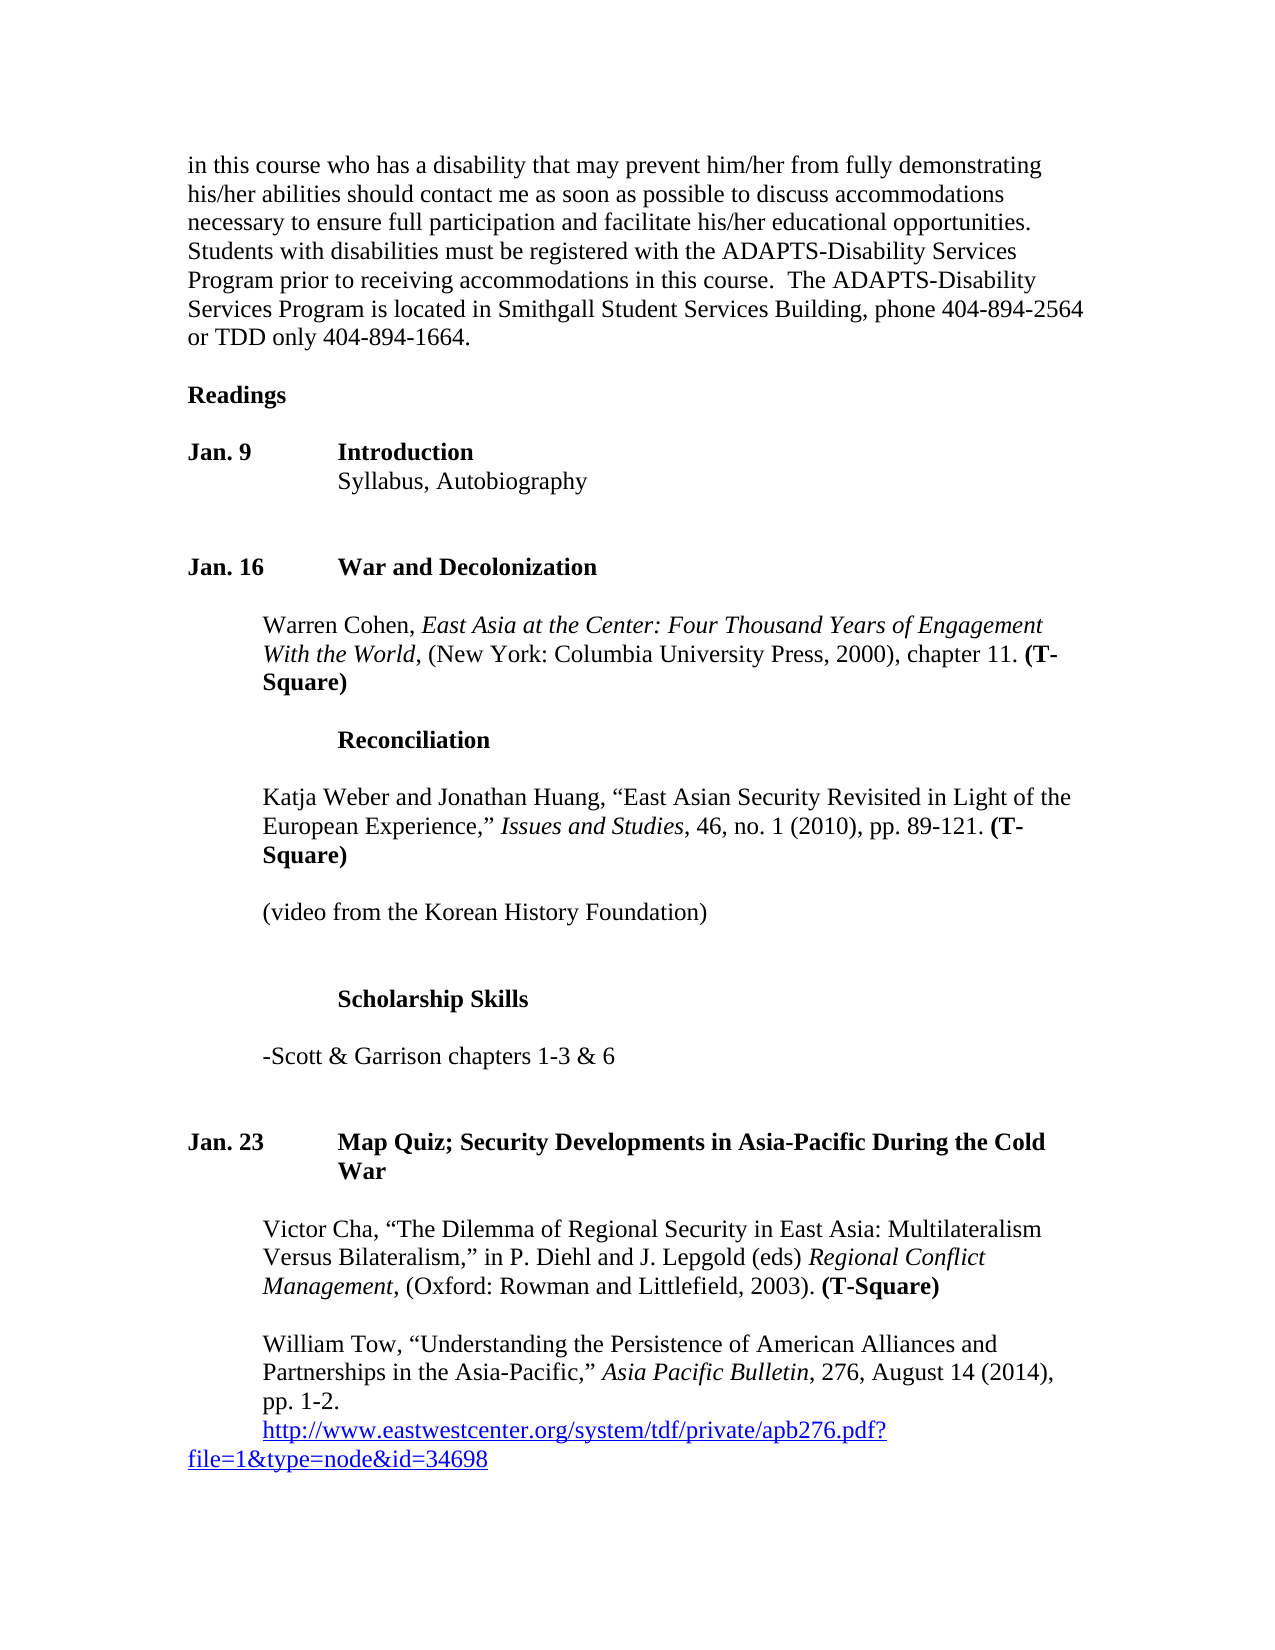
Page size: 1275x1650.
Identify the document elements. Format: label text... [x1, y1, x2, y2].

text Scholarship Skills [262, 984, 1087, 1012]
text Jan. 23 Map Quiz; Security Developments in Asia-Pacific During the Cold War [187, 1127, 1087, 1185]
text Warren Cohen, East Asia at the Center: Four Thousand Years of Engagement With the World, (New York: Columbia University Press, 2000), chapter 11. (T- Square) [187, 610, 1087, 696]
text Katja Weber and Jonathan Huang, “East Asian Security Revisited in Light of the European Experience,” Issues and Studies, 46, no. 1 (2010), pp. 89-121. (T- Square) [187, 782, 1087, 869]
text http://www.eastwestcenter.org/system/tdf/private/apb276.pdf?file=1&type=node&id=34698 [187, 1415, 1087, 1472]
text Syllabus, Autobiography [187, 466, 1087, 495]
text Readings [187, 380, 1087, 409]
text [187, 150, 1087, 351]
text -Scott & Garrison chapters 1-3 & 6 [187, 1041, 1087, 1070]
text (video from the Korean History Foundation) [187, 897, 1087, 926]
text Reconciliation [187, 725, 1087, 754]
text Jan. 16 War and Decolonization [37, 552, 1087, 581]
text William Tow, “Understanding the Persistence of American Alliances and Partnerships in the Asia-Pacific,” Asia Pacific Bulletin, 276, August 14 (2014), pp. 1-2. [187, 1329, 1087, 1415]
text Victor Cha, “The Dilemma of Regional Security in East Asia: Multilateralism Versus Bilateralism,” in P. Diehl and J. Lepgold (eds) Regional Conflict Management, (Oxford: Rowman and Littlefield, 2003). (T-Square) [187, 1214, 1087, 1300]
text Jan. 9 Introduction [187, 437, 1087, 466]
